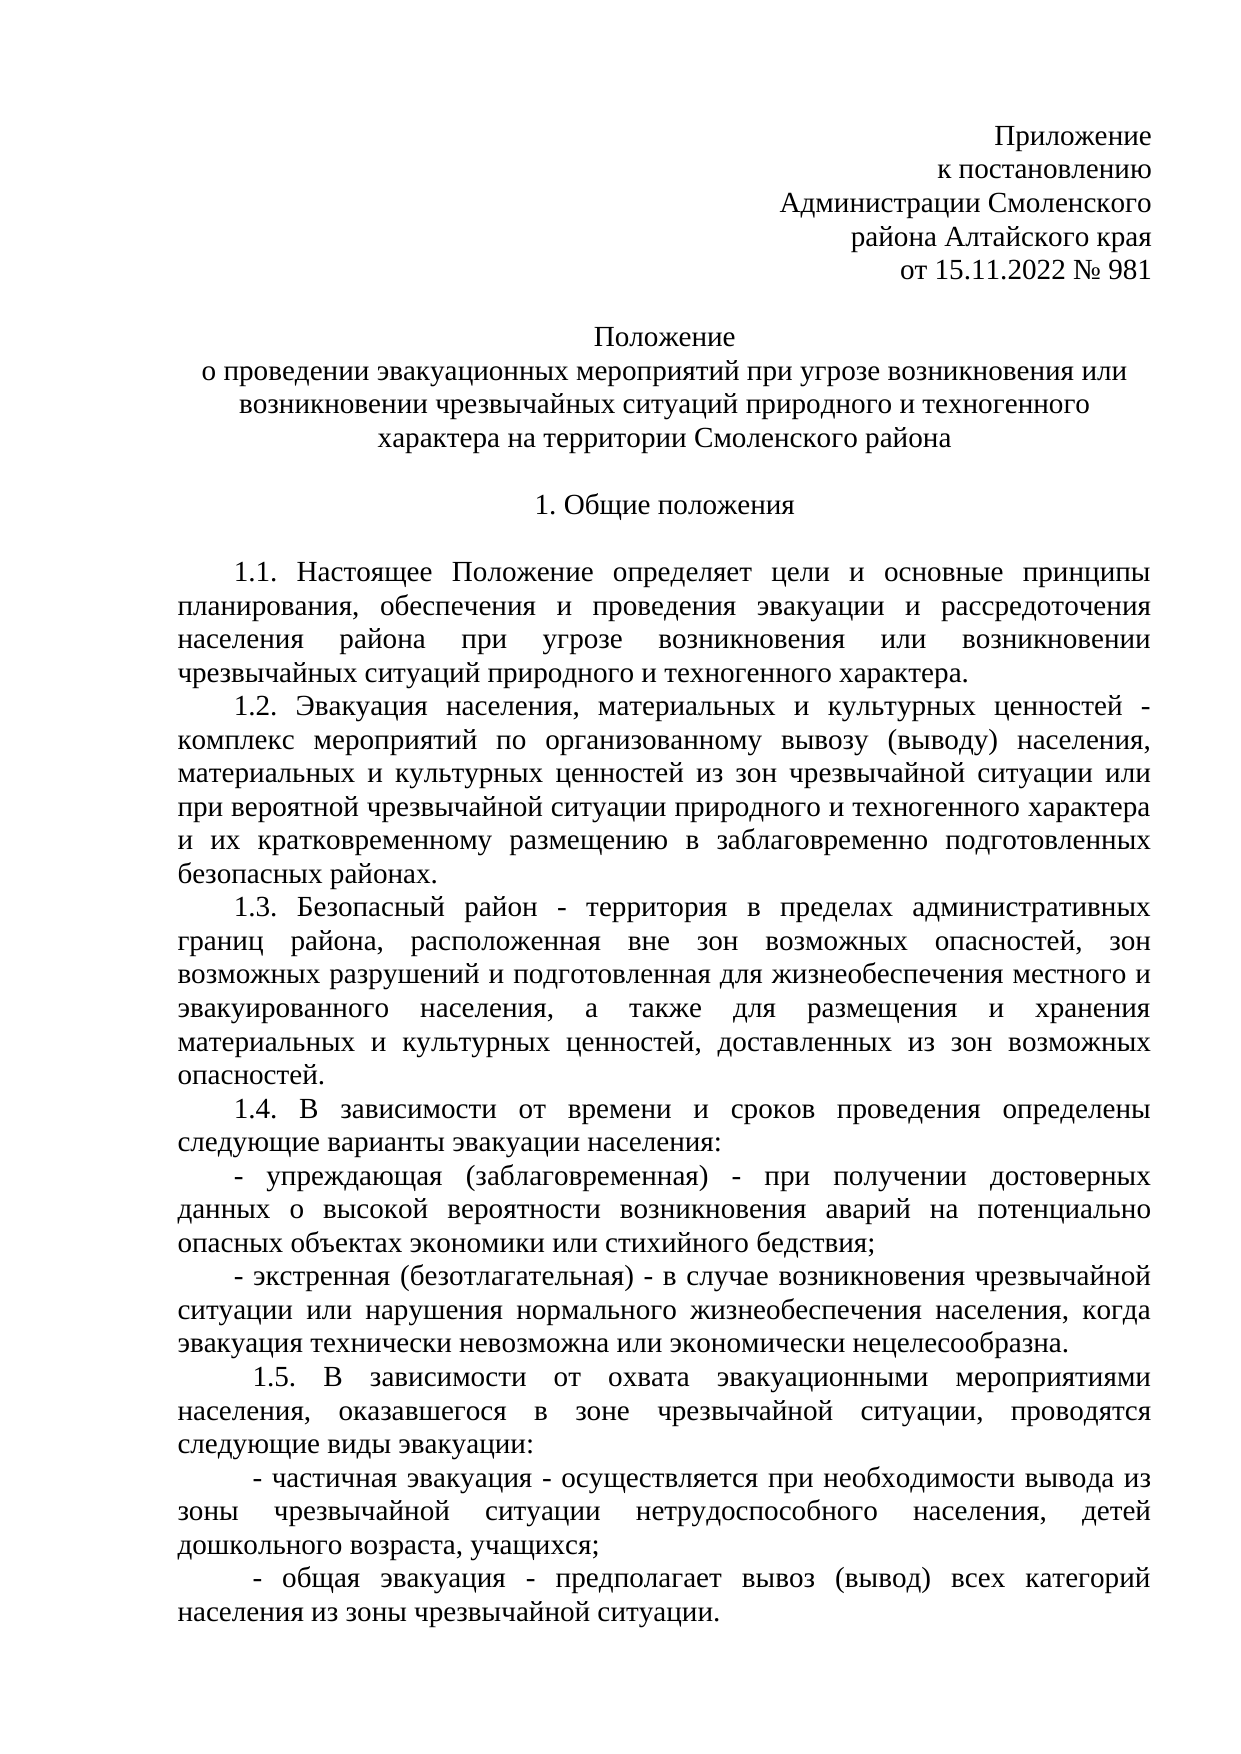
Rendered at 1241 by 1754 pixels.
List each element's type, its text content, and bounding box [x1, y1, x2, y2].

text 1.4. В зависимости от времени и сроков проведения определены следующие варианты эвакуации населения: [177, 1091, 1152, 1158]
text от 15.11.2022 № 981 [177, 252, 1152, 286]
text 1.5. В зависимости от охвата эвакуационными мероприятиями населения, оказавшегося в зоне чрезвычайной ситуации, проводятся следующие виды эвакуации: [177, 1359, 1152, 1460]
text 1.3. Безопасный район - территория в пределах административных границ района, расположенная вне зон возможных опасностей, зон возможных разрушений и подготовленная для жизнеобеспечения местного и эвакуированного населения, а также для размещения и хранения материальных и культурных ценностей, доставленных из зон возможных опасностей. [177, 889, 1152, 1091]
text района Алтайского края [177, 219, 1152, 252]
text Администрации Смоленского [177, 185, 1152, 219]
text - упреждающая (заблаговременная) - при получении достоверных данных о высокой вероятности возникновения аварий на потенциально опасных объектах экономики или стихийного бедствия; [177, 1158, 1152, 1258]
text - частичная эвакуация - осуществляется при необходимости вывода из зоны чрезвычайной ситуации нетрудоспособного населения, детей дошкольного возраста, учащихся; [177, 1460, 1152, 1560]
text - экстренная (безотлагательная) - в случае возникновения чрезвычайной ситуации или нарушения нормального жизнеобеспечения населения, когда эвакуация технически невозможна или экономически нецелесообразна. [177, 1258, 1152, 1359]
text Приложение [177, 118, 1152, 152]
text - общая эвакуация - предполагает вывоз (вывод) всех категорий населения из зоны чрезвычайной ситуации. [177, 1560, 1152, 1627]
text Положение [177, 319, 1152, 353]
text 1.1. Настоящее Положение определяет цели и основные принципы планирования, обеспечения и проведения эвакуации и рассредоточения населения района при угрозе возникновения или возникновении чрезвычайных ситуаций природного и техногенного характера. [177, 554, 1152, 688]
text к постановлению [177, 152, 1152, 185]
text 1. Общие положения [177, 487, 1152, 521]
text о проведении эвакуационных мероприятий при угрозе возникновения или возникновении чрезвычайных ситуаций природного и техногенного характера на территории Смоленского района [177, 353, 1152, 453]
text 1.2. Эвакуация населения, материальных и культурных ценностей - комплекс мероприятий по организованному вывозу (выводу) населения, материальных и культурных ценностей из зон чрезвычайной ситуации или при вероятной чрезвычайной ситуации природного и техногенного характера и их кратковременному размещению в заблаговременно подготовленных безопасных районах. [177, 688, 1152, 889]
